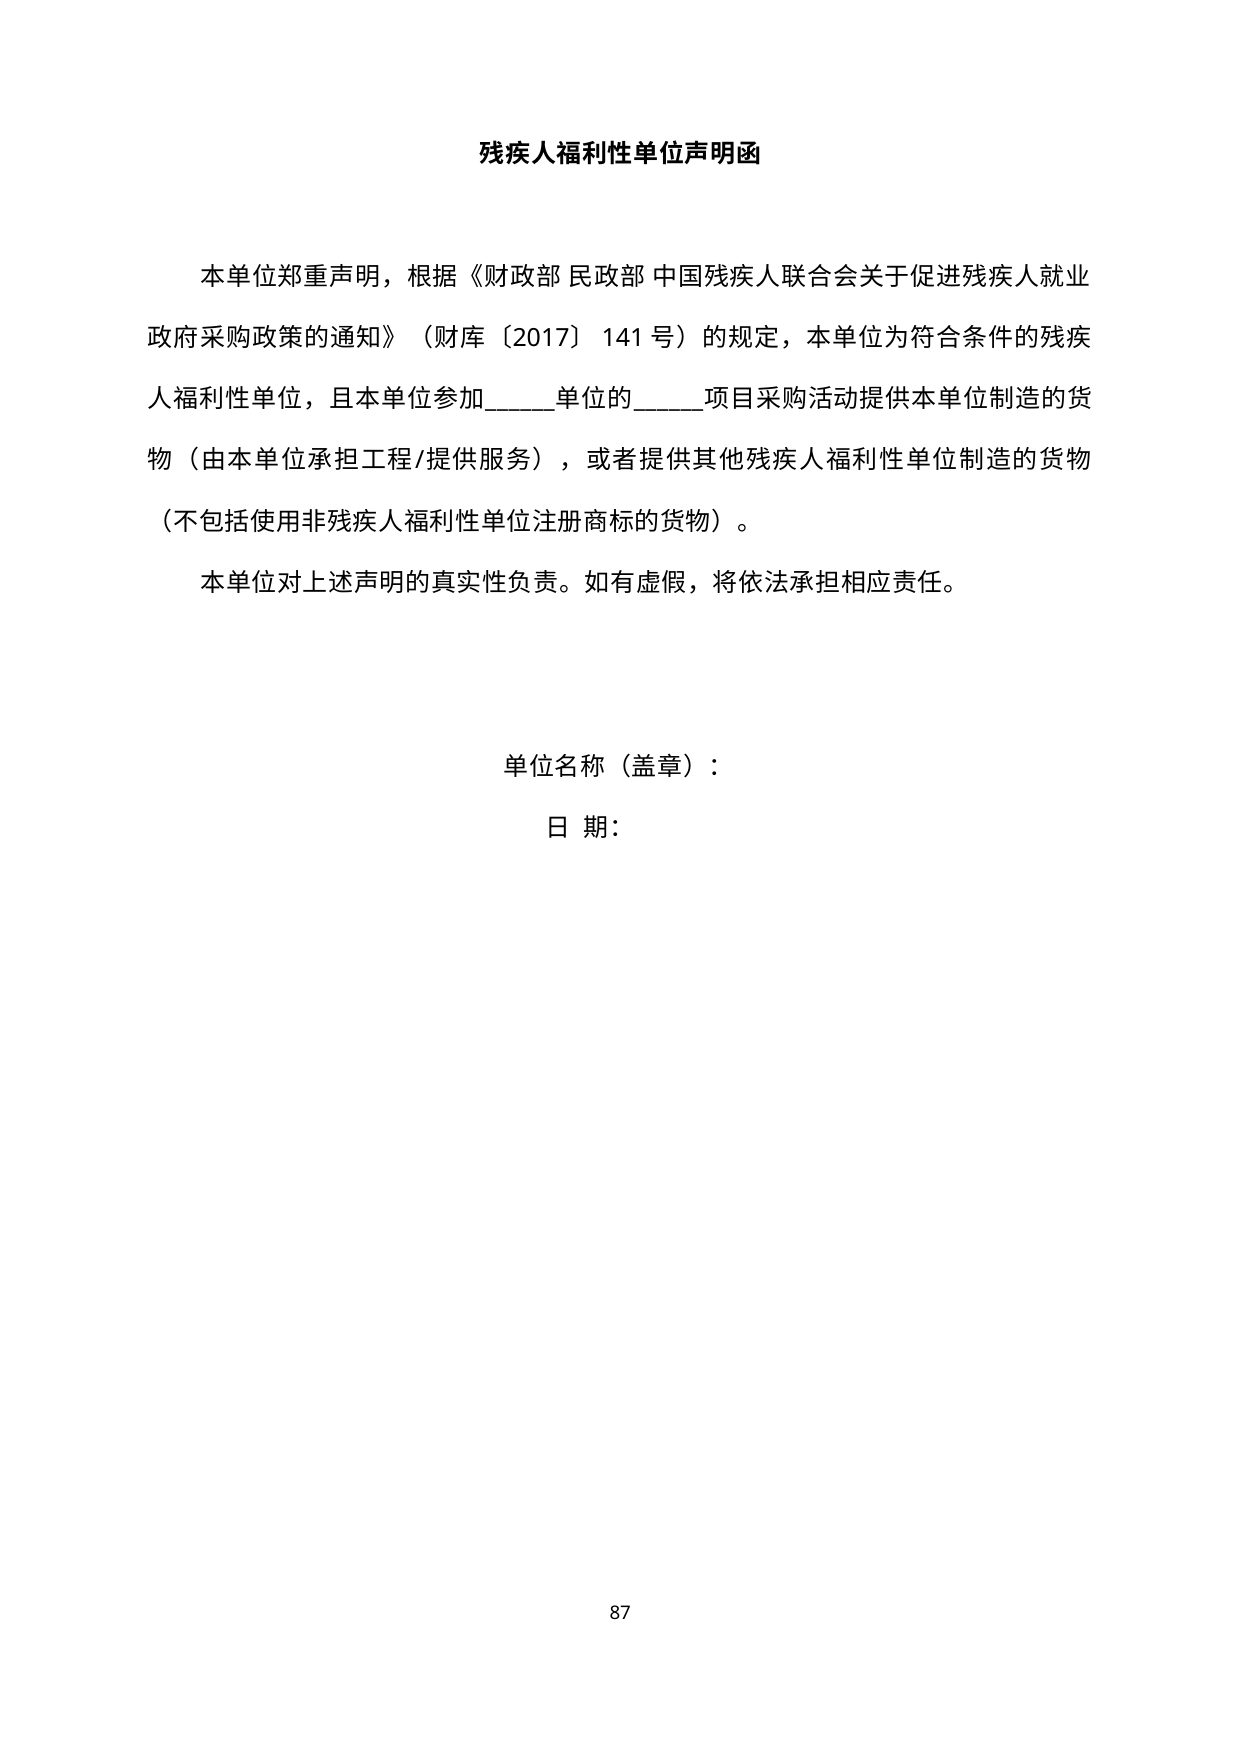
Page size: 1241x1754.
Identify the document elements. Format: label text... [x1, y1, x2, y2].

text 单位名称（盖章）： [148, 726, 930, 787]
text 本单位郑重声明，根据《财政部 民政部 中国残疾人联合会关于促进残疾人就业政府采购政策的通知》（财库〔2017〕 141号）的规定，本单位为符合条件的残疾人福利性单位，且本单位参加______单位的______项目采购活动提供本单位制造的货物（由本单位承担工程/提供服务），或者提供其他残疾人福利性单位制造的货物（不包括使用非残疾人福利性单位注册商标的货物）。 [148, 236, 1092, 542]
text 日 期： [148, 787, 930, 848]
text 残疾人福利性单位声明函 [148, 113, 1092, 175]
text 本单位对上述声明的真实性负责。如有虚假，将依法承担相应责任。 [148, 542, 1092, 603]
